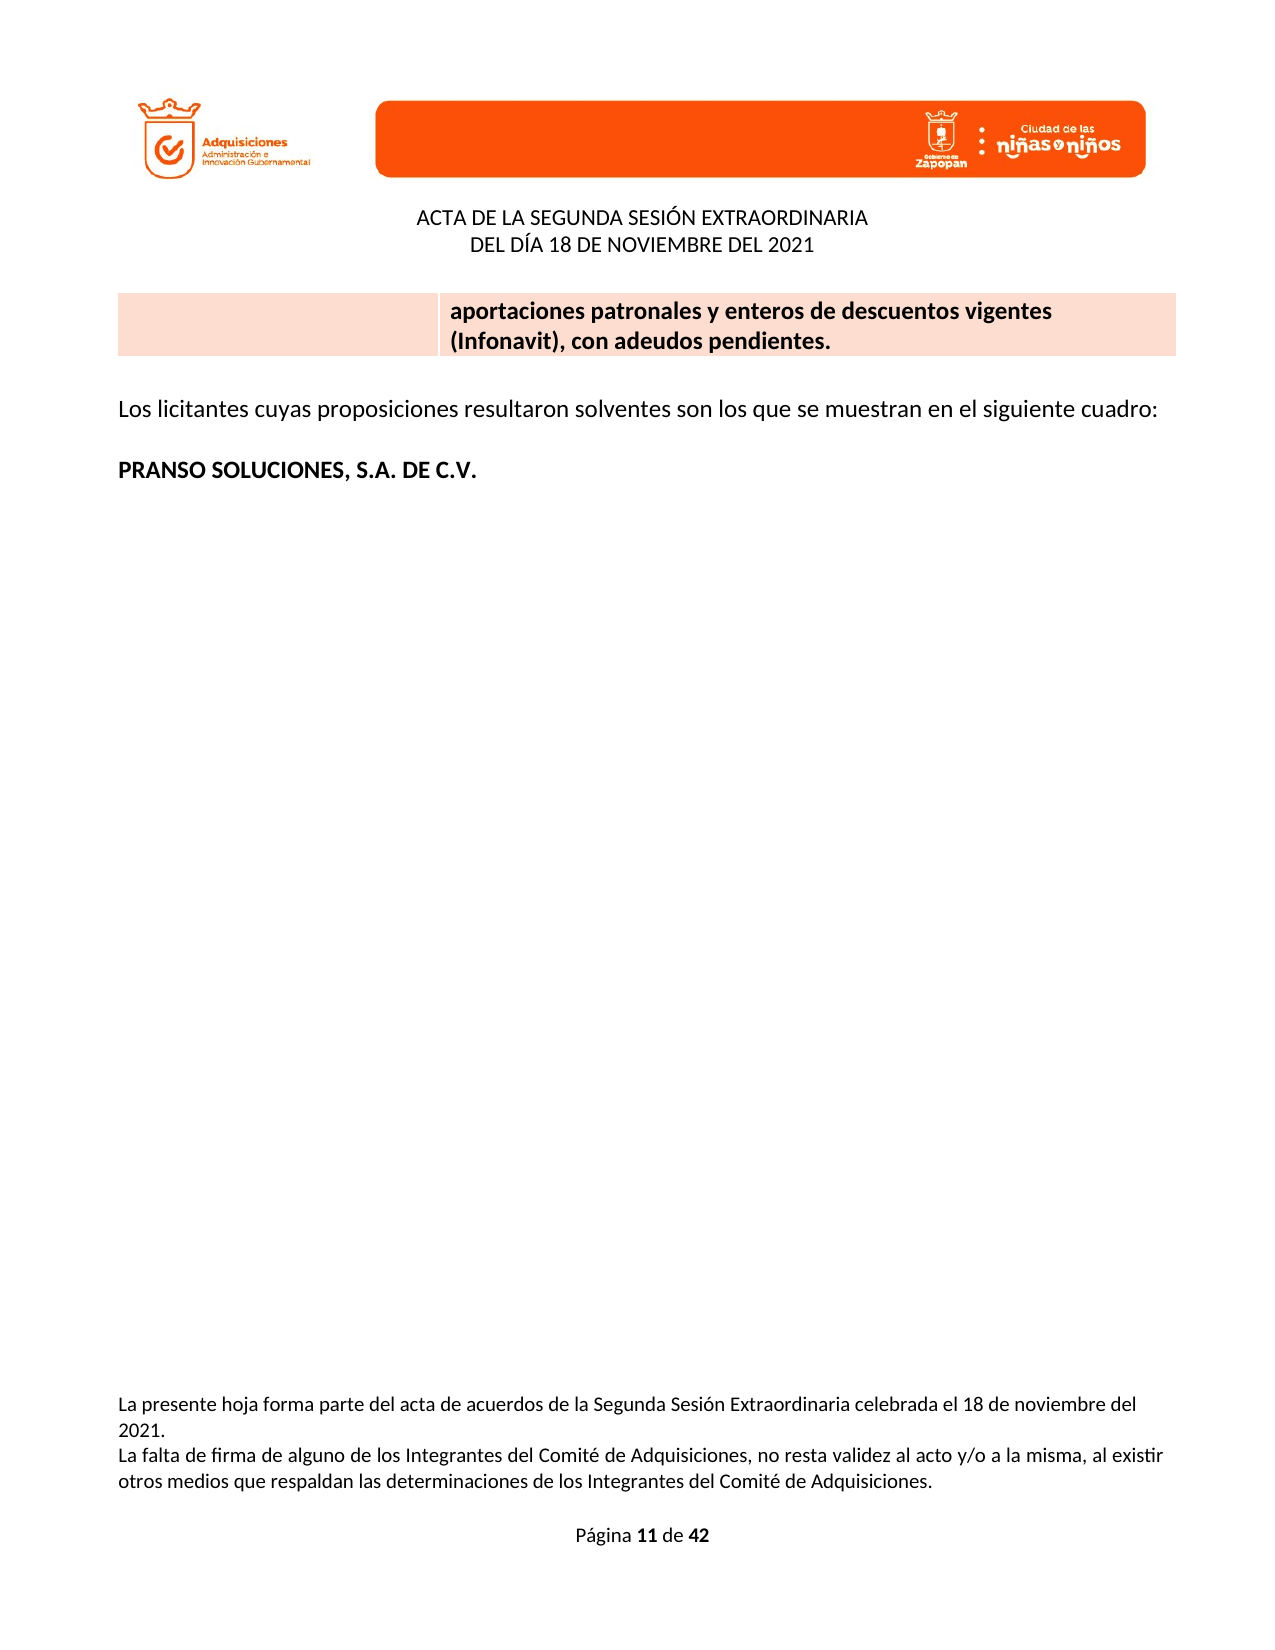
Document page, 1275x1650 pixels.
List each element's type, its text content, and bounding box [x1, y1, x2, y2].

text PRANSO SOLUCIONES, S.A. DE C.V. [118, 454, 1167, 484]
picture [118, 73, 1165, 203]
table_cell Simón Vargas Aldama [118, 293, 438, 356]
text Los licitantes cuyas proposiciones resultaron solventes son los que se muestran en el siguiente cuadro: [118, 393, 1167, 423]
